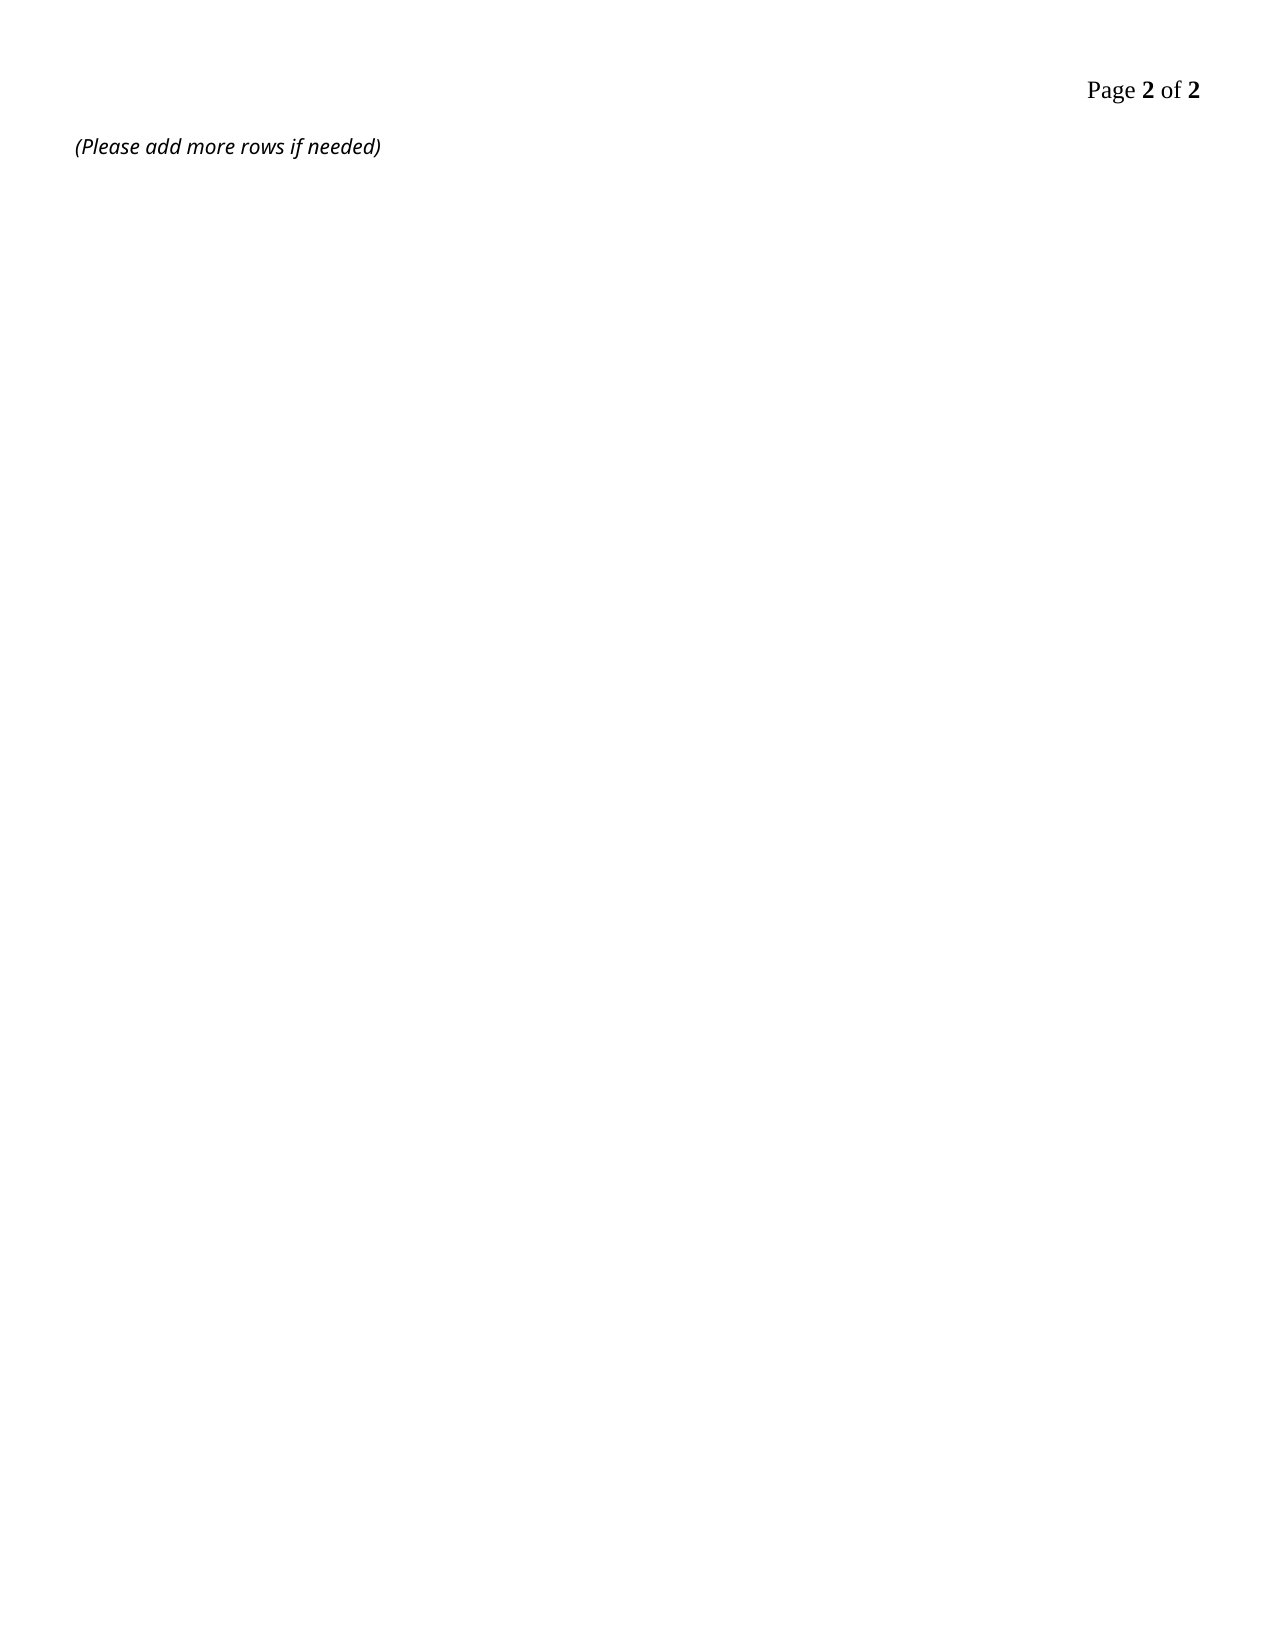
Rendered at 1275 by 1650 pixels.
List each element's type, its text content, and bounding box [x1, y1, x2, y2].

text (Please add more rows if needed) [75, 132, 1200, 161]
